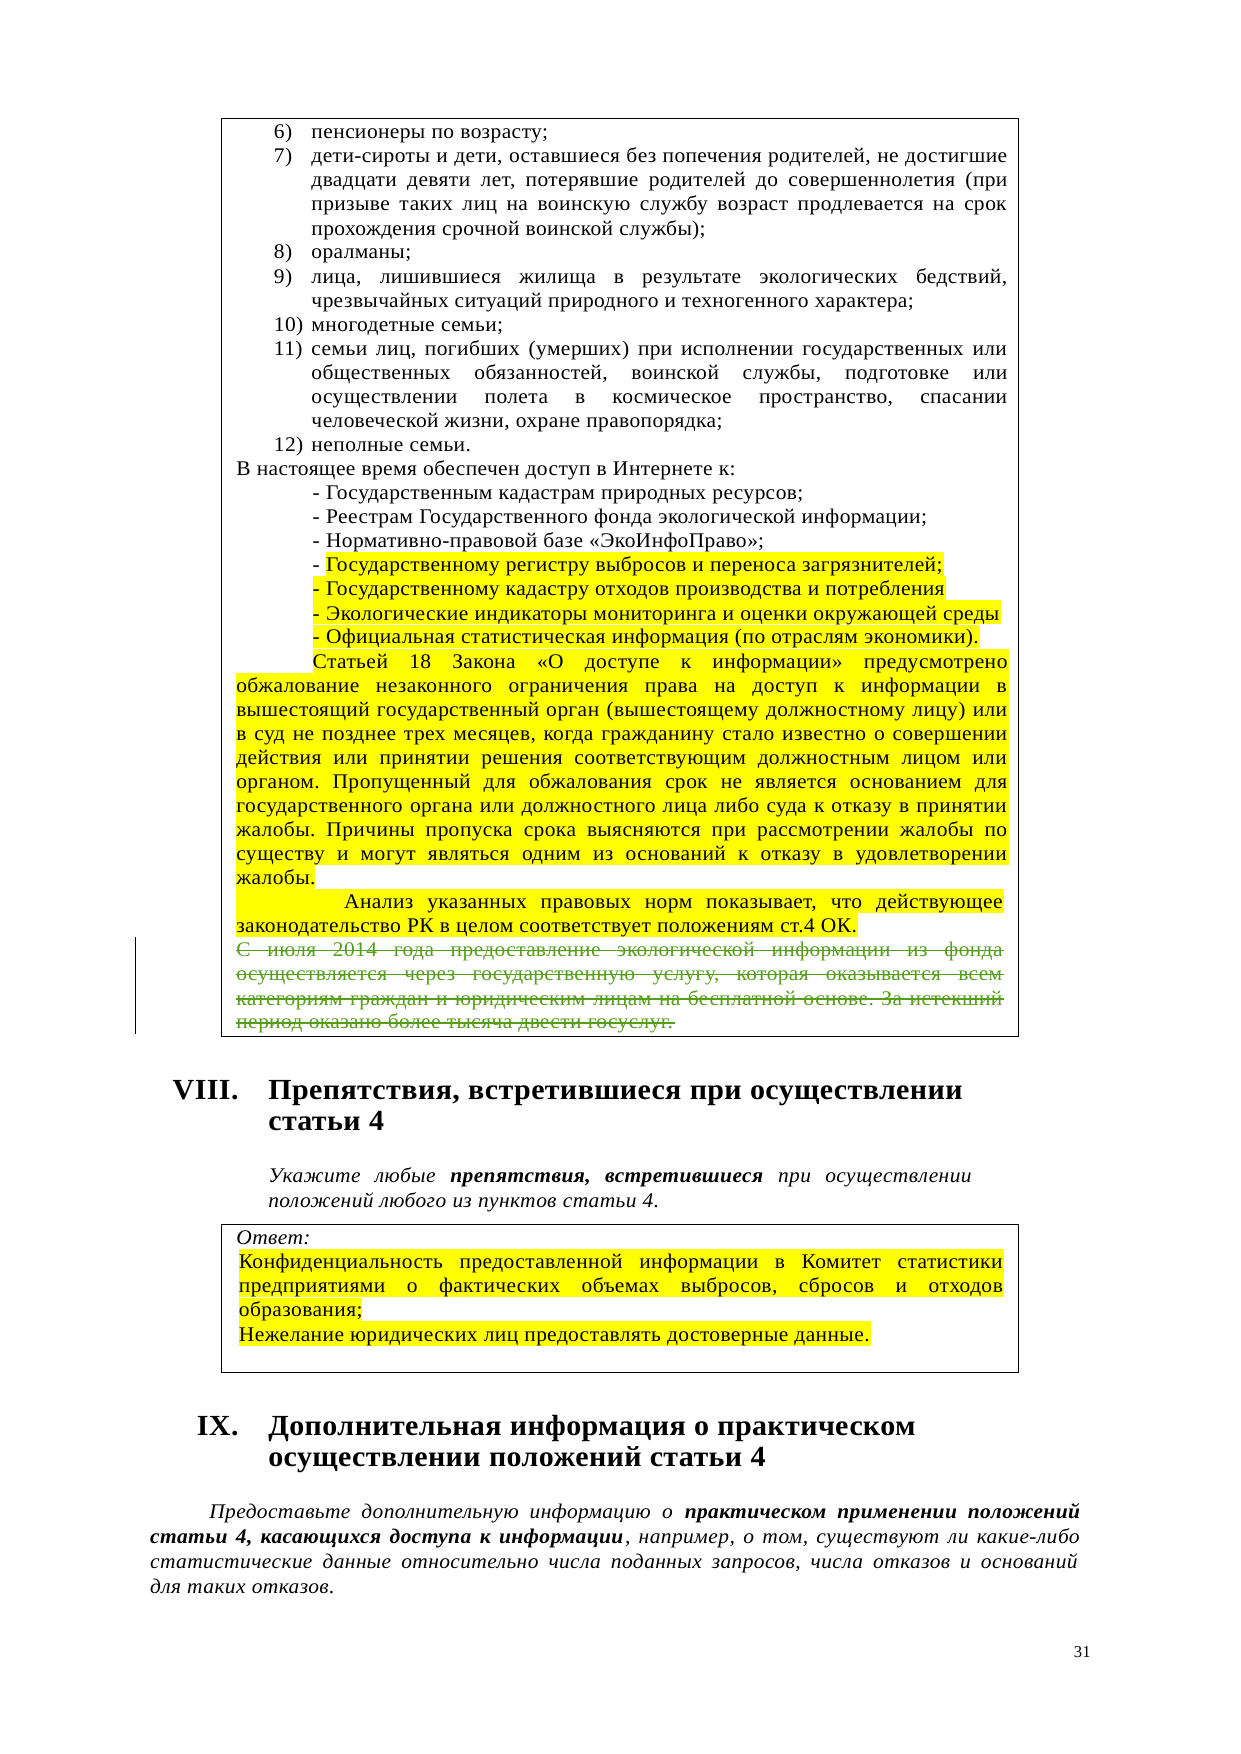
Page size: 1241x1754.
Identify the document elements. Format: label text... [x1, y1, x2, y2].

text Предоставьте дополнительную информацию о практическом применении положений статьи 4, касающихся доступа к информации, например, о том, существуют ли какие-либо статистические данные относительно числа поданных запросов, числа отказов и оснований для таких отказов. [150, 1498, 1080, 1598]
text Укажите любые препятствия, встретившиеся при осуществлении положений любого из пунктов статьи 4. [268, 1162, 972, 1212]
table_header Ответ: Конфиденциальность предоставленной информации в Комитет статистики предприятиями о фактических объемах выбросов, сбросов и отходов образования; Нежелание юридических лиц предоставлять достоверные данные. [222, 1225, 1018, 1369]
text IX. Дополнительная информация о практическом осуществлении положений статьи 4 [150, 1410, 972, 1473]
text VIII. Препятствия, встретившиеся при осуществлении статьи 4 [150, 1074, 972, 1137]
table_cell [222, 119, 1018, 1033]
